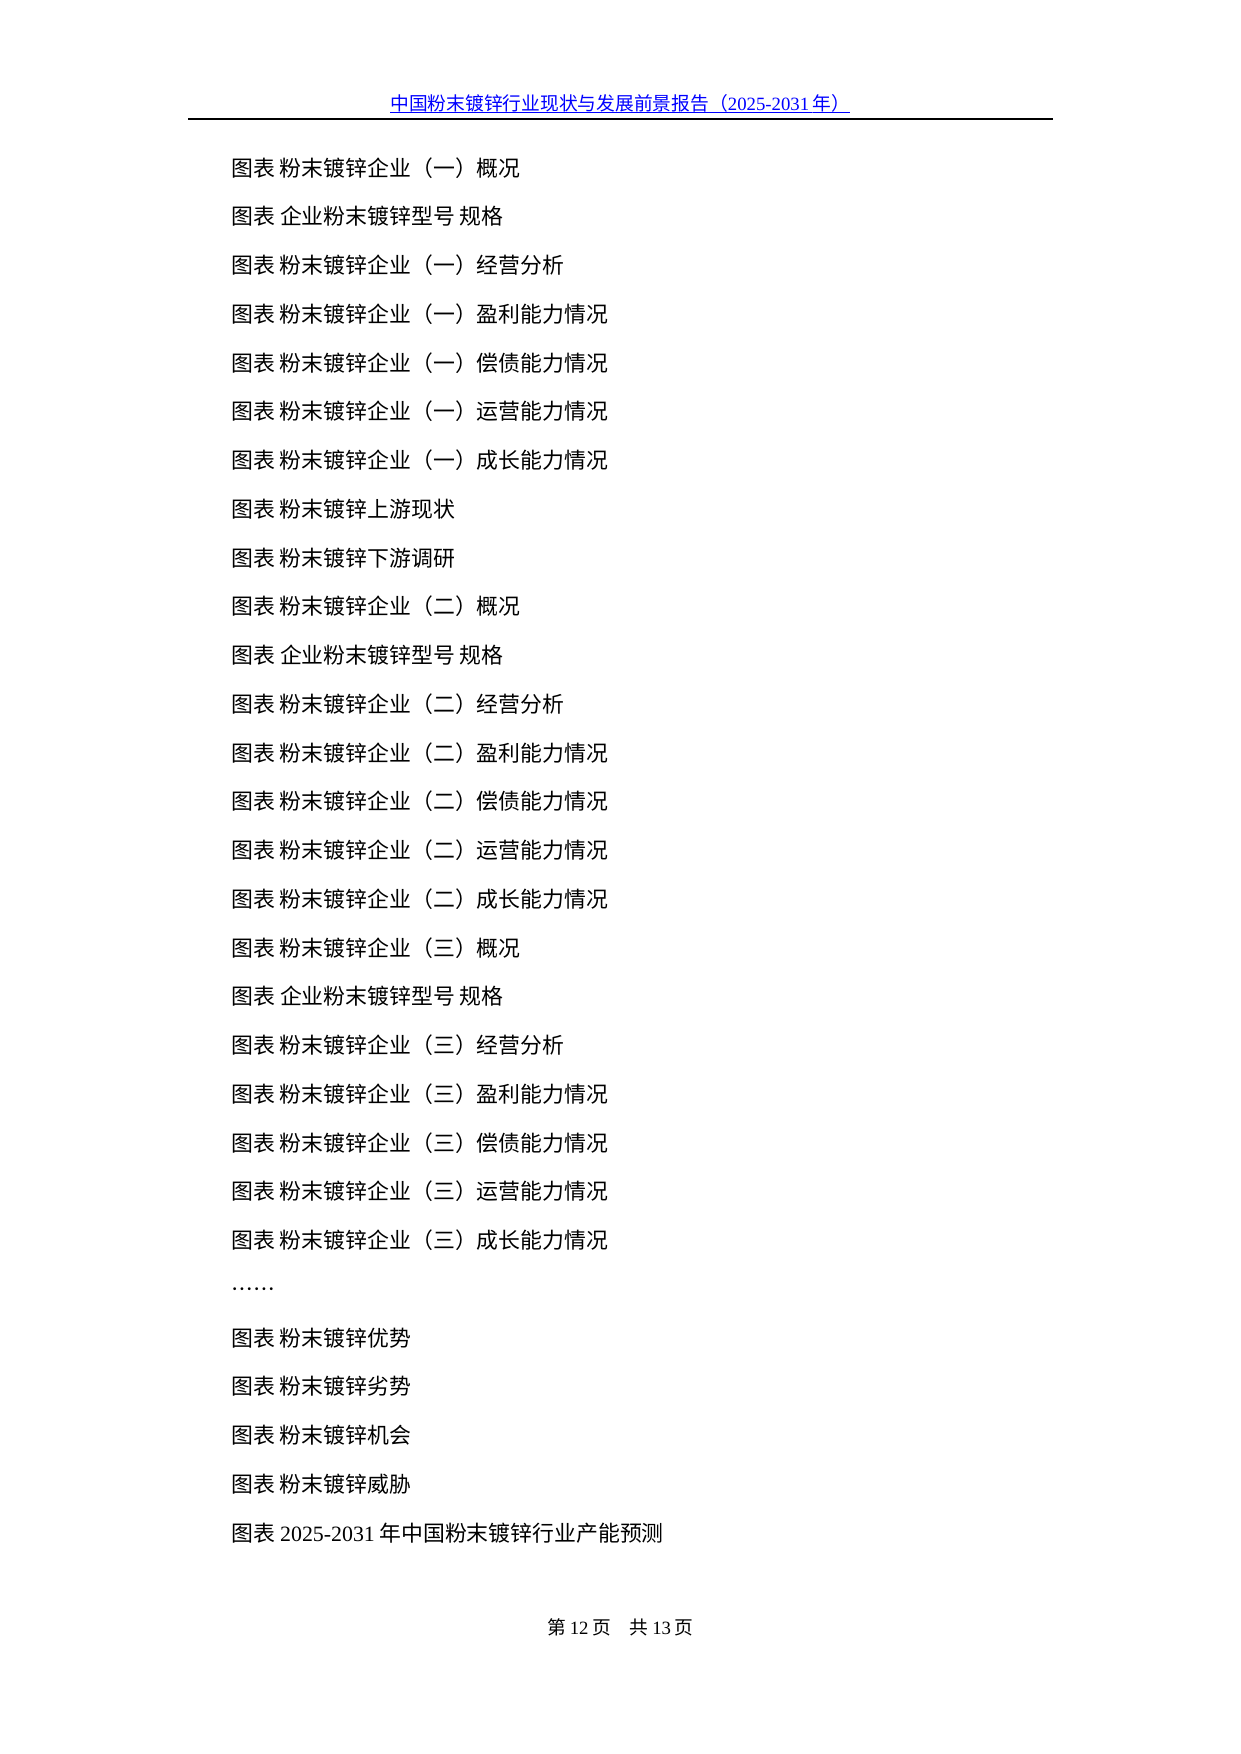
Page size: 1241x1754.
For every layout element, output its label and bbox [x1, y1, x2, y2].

text [187, 150, 1053, 1548]
